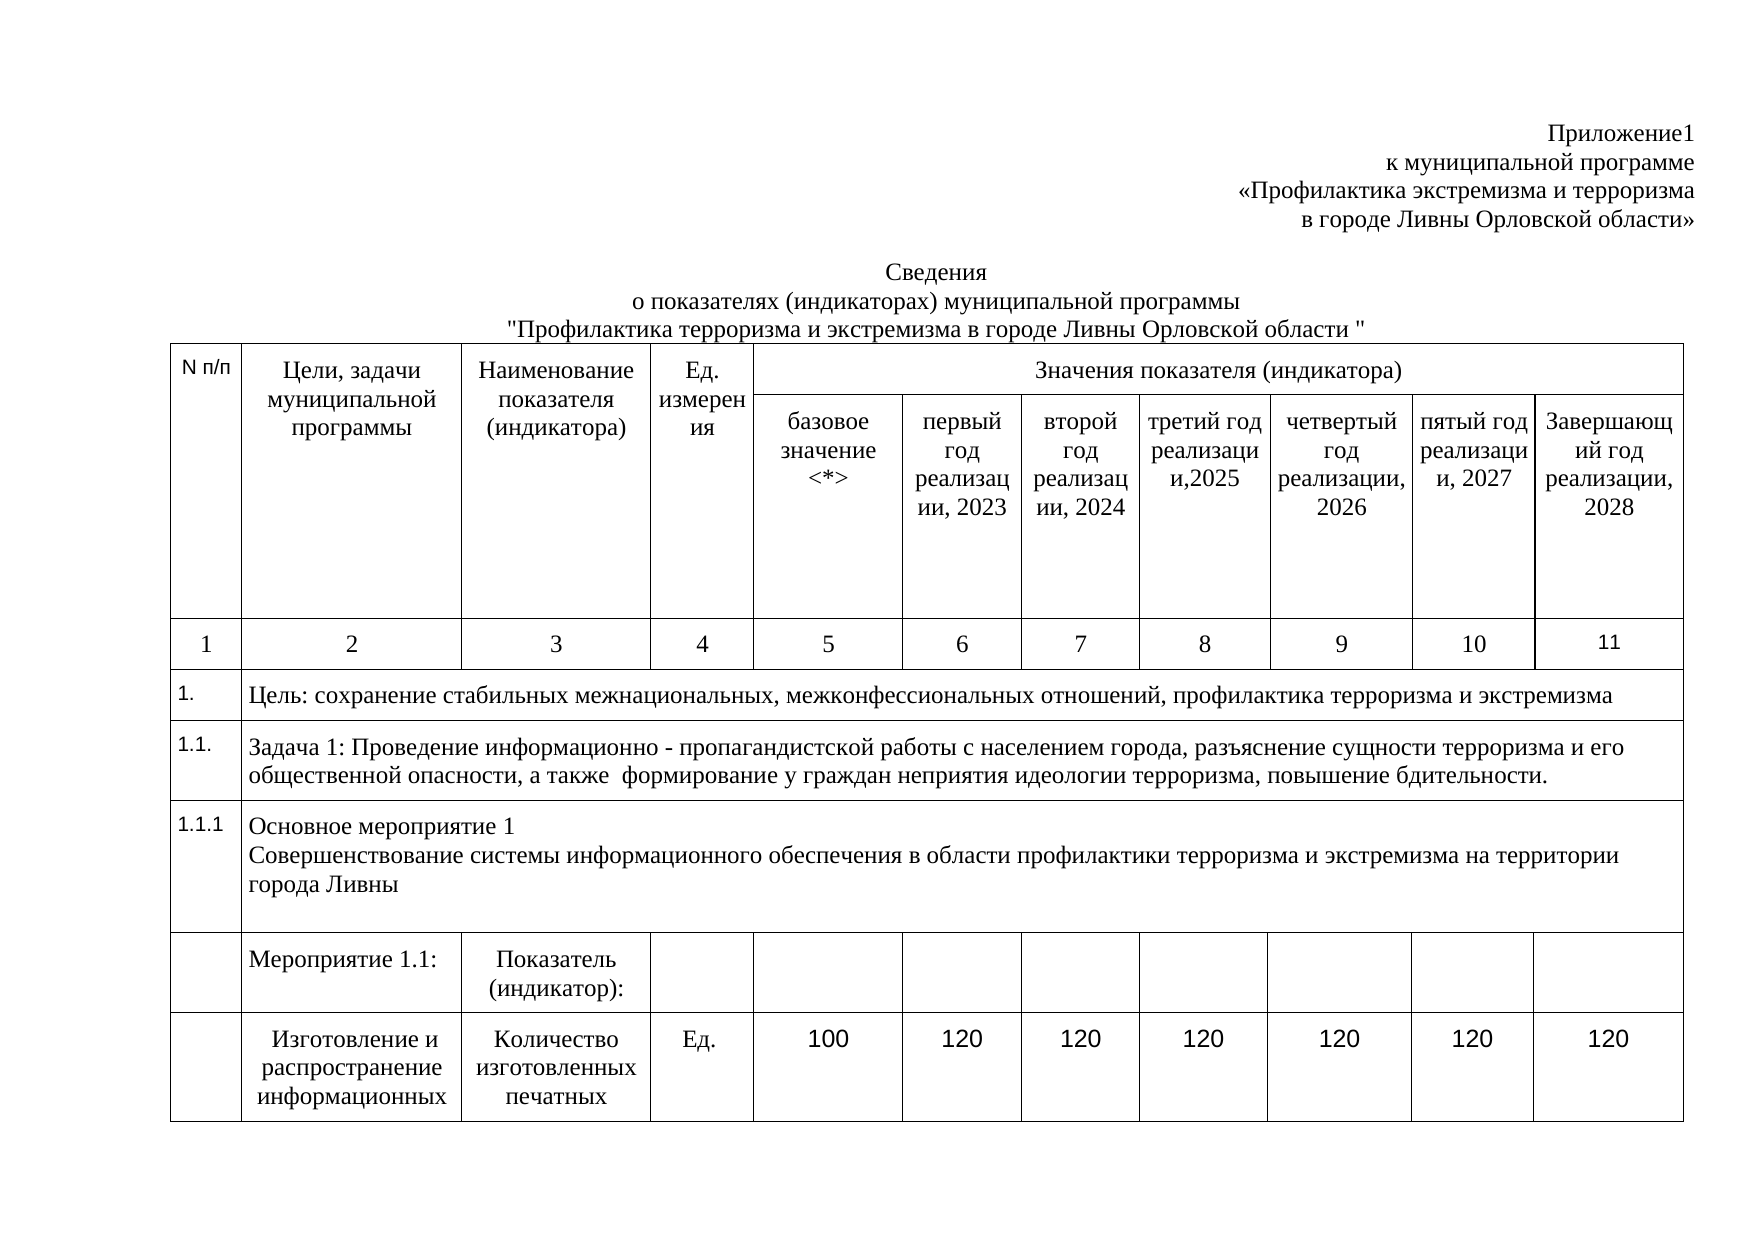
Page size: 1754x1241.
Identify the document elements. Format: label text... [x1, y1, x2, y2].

table_cell третий год реализации,2025 [1140, 395, 1270, 618]
text "Профилактика терроризма и экстремизма в городе Ливны Орловской области " [177, 314, 1695, 343]
table_cell [903, 933, 1021, 1012]
text Приложение1 [177, 118, 1695, 147]
table_header Значения показателя (индикатора) [754, 344, 1683, 394]
table_cell Цель: сохранение стабильных межнациональных, межконфессиональных отношений, профилактика терроризма и экстремизма [242, 670, 1683, 720]
table_cell базовое значение <*> [754, 395, 902, 618]
table_cell 9 [1271, 619, 1412, 669]
table_cell Показатель (индикатор): [462, 933, 650, 1012]
table_cell 1.1.1 [171, 801, 241, 932]
table_header Ед. измерения [651, 344, 753, 618]
table_cell первый год реализации, 2023 [903, 395, 1021, 618]
table_cell 6 [903, 619, 1021, 669]
table_header N п/п [171, 344, 241, 618]
table_cell [171, 1013, 241, 1121]
table_cell 120 [1412, 1013, 1533, 1121]
table_header Наименование показателя (индикатора) [462, 344, 650, 618]
table_cell 120 [1022, 1013, 1139, 1121]
table_cell 120 [1140, 1013, 1267, 1121]
table_cell 1. [171, 670, 241, 720]
table_cell Основное мероприятие 1 Совершенствование системы информационного обеспечения в области профилактики терроризма и экстремизма на территории города Ливны [242, 801, 1683, 932]
table_cell 7 [1022, 619, 1139, 669]
table_cell 4 [651, 619, 753, 669]
text Сведения [177, 257, 1695, 286]
table_cell 10 [1413, 619, 1534, 669]
table_cell 1.1. [171, 721, 241, 800]
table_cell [462, 1013, 650, 1121]
table_cell [171, 933, 241, 1012]
table_cell пятый год реализации, 2027 [1413, 395, 1534, 618]
table_cell [754, 933, 902, 1012]
table_cell 1 [171, 619, 241, 669]
text «Профилактика экстремизма и терроризма [177, 176, 1695, 204]
table_cell 100 [754, 1013, 902, 1121]
table_cell 2 [242, 619, 461, 669]
table_cell четвертый год реализации, 2026 [1271, 395, 1412, 618]
text к муниципальной программе [177, 147, 1695, 176]
table_cell 5 [754, 619, 902, 669]
text в городе Ливны Орловской области» [177, 204, 1695, 233]
table_cell [1022, 933, 1139, 1012]
table_cell [1140, 933, 1267, 1012]
table_cell второй год реализации, 2024 [1022, 395, 1139, 618]
table_cell [1534, 933, 1683, 1012]
table_header Цели, задачи муниципальной программы [242, 344, 461, 618]
table_cell [651, 933, 753, 1012]
text о показателях (индикаторах) муниципальной программы [177, 286, 1695, 314]
table_cell Завершающий год реализации, 2028 [1536, 395, 1683, 618]
table_cell Мероприятие 1.1: [242, 933, 461, 1012]
table_cell 120 [1268, 1013, 1411, 1121]
table_cell Задача 1: Проведение информационно - пропагандистской работы с населением города, разъяснение сущности терроризма и его общественной опасности, а также формирование у граждан неприятия идеологии терроризма, повышение бдительности. [242, 721, 1683, 800]
table_cell 8 [1140, 619, 1270, 669]
table_cell 11 [1536, 619, 1683, 669]
table_cell [1412, 933, 1533, 1012]
table_cell 3 [462, 619, 650, 669]
table_cell [1268, 933, 1411, 1012]
table_cell Ед. [651, 1013, 753, 1121]
table_cell 120 [903, 1013, 1021, 1121]
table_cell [242, 1013, 461, 1121]
table_cell 120 [1534, 1013, 1683, 1121]
